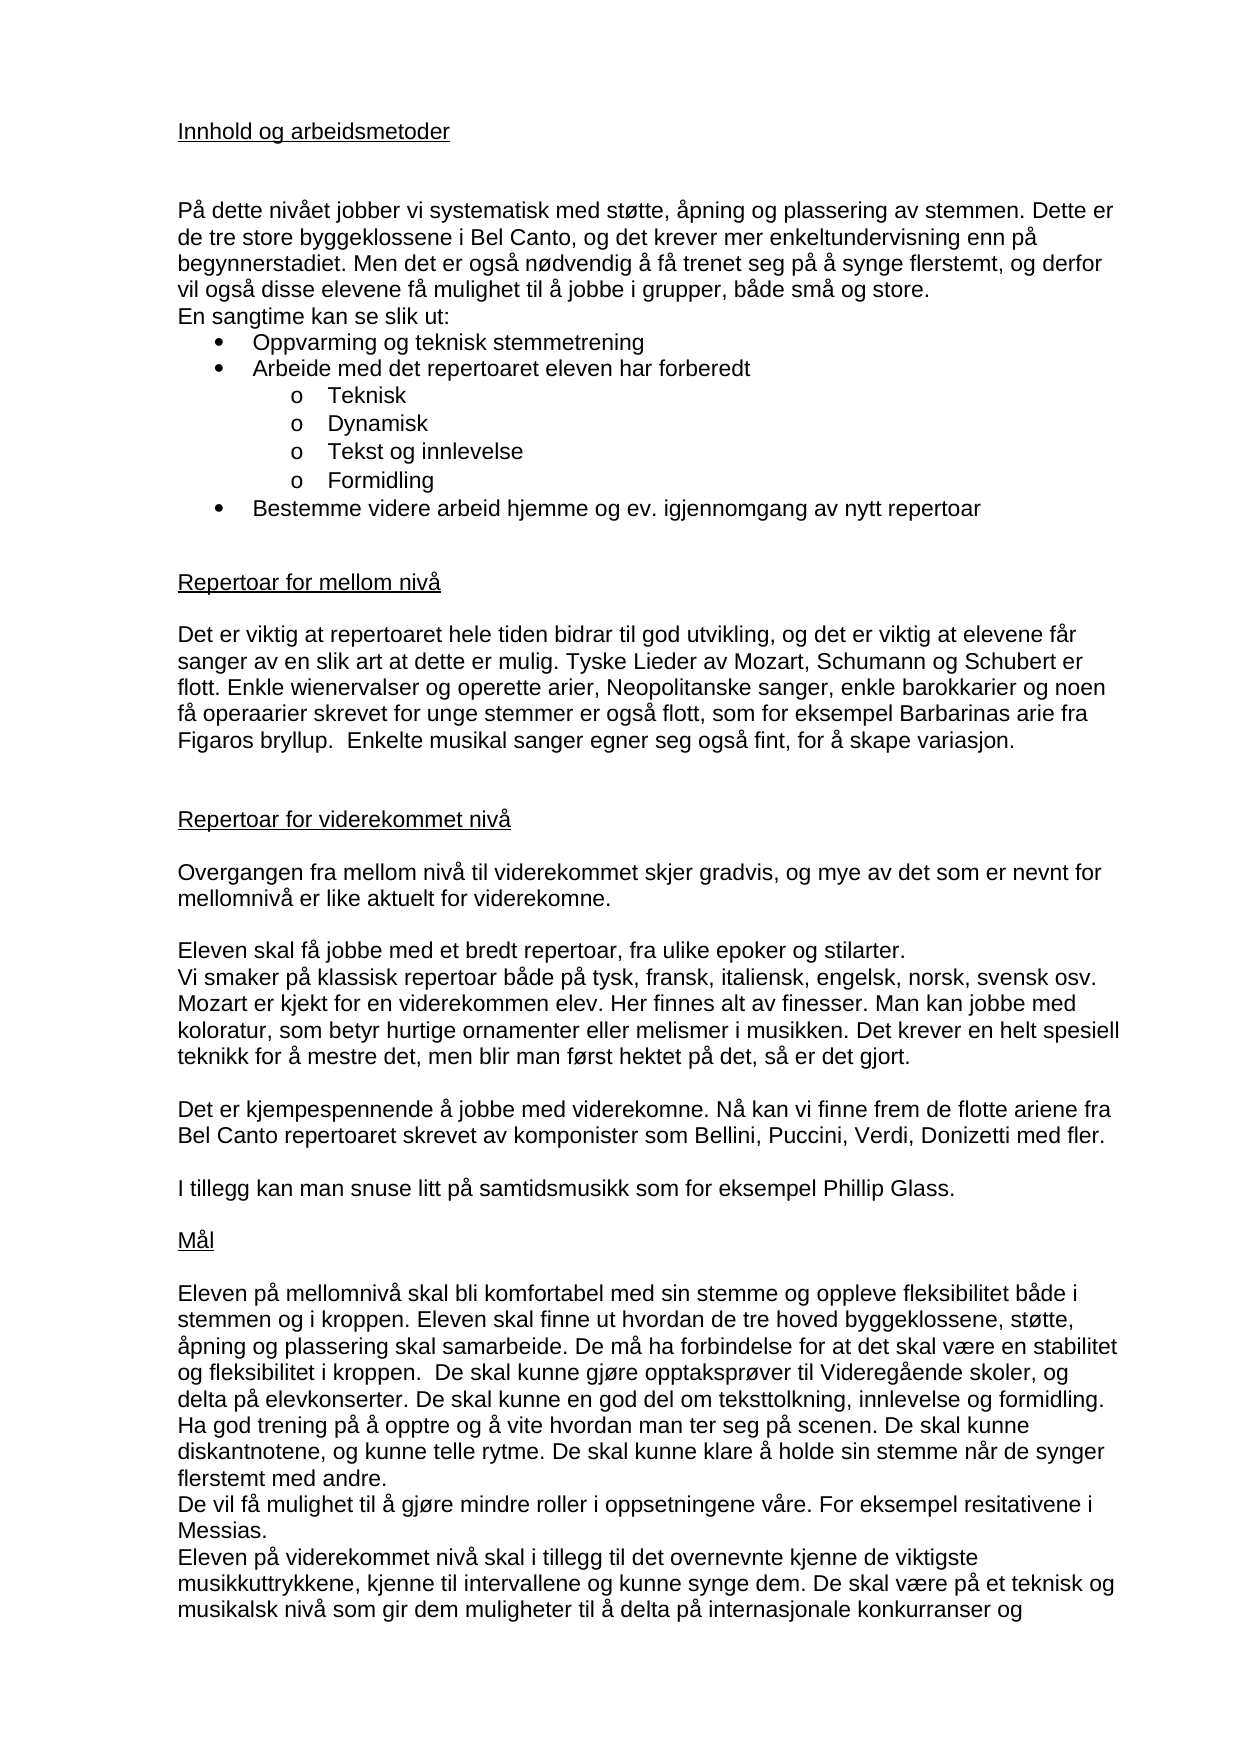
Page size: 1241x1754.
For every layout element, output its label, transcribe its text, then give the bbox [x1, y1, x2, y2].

text Eleven skal få jobbe med et bredt repertoar, fra ulike epoker og stilarter. [177, 937, 1122, 964]
text Repertoar for mellom nivå [177, 568, 1122, 595]
text Det er kjempespennende å jobbe med viderekomne. Nå kan vi finne frem de flotte ariene fra Bel Canto repertoaret skrevet av komponister som Bellini, Puccini, Verdi, Donizetti med fler. [177, 1096, 1122, 1148]
list Teknisk [290, 382, 1122, 410]
text Vi smaker på klassisk repertoar både på tysk, fransk, italiensk, engelsk, norsk, svensk osv. [177, 964, 1122, 990]
list Bestemme videre arbeid hjemme og ev. igjennomgang av nytt repertoar [215, 495, 1122, 521]
list Arbeide med det repertoaret eleven har forberedt [215, 355, 1122, 382]
text Eleven på mellomnivå skal bli komfortabel med sin stemme og oppleve fleksibilitet både i stemmen og i kroppen. Eleven skal finne ut hvordan de tre hoved byggeklossene, støtte, åpning og plassering skal samarbeide. De må ha forbindelse for at det skal være en stabilitet og fleksibilitet i kroppen. De skal kunne gjøre opptaksprøver til Videregående skoler, og delta på elevkonserter. De skal kunne en god del om teksttolkning, innlevelse og formidling. Ha god trening på å opptre og å vite hvordan man ter seg på scenen. De skal kunne diskantnotene, og kunne telle rytme. De skal kunne klare å holde sin stemme når de synger flerstemt med andre. [177, 1280, 1122, 1491]
text Innhold og arbeidsmetoder [177, 118, 1122, 144]
text De vil få mulighet til å gjøre mindre roller i oppsetningene våre. For eksempel resitativene i Messias. [177, 1491, 1122, 1544]
text En sangtime kan se slik ut: [177, 303, 1122, 329]
list Formidling [290, 467, 1122, 495]
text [177, 1544, 1122, 1623]
text På dette nivået jobber vi systematisk med støtte, åpning og plassering av stemmen. Dette er de tre store byggeklossene i Bel Canto, og det krever mer enkeltundervisning enn på begynnerstadiet. Men det er også nødvendig å få trenet seg på å synge flerstemt, og derfor vil også disse elevene få mulighet til å jobbe i grupper, både små og store. [177, 197, 1122, 303]
list Oppvarming og teknisk stemmetrening [215, 329, 1122, 355]
text Overgangen fra mellom nivå til viderekommet skjer gradvis, og mye av det som er nevnt for mellomnivå er like aktuelt for viderekomne. [177, 858, 1122, 911]
text Mozart er kjekt for en viderekommen elev. Her finnes alt av finesser. Man kan jobbe med koloratur, som betyr hurtige ornamenter eller melismer i musikken. Det krever en helt spesiell teknikk for å mestre det, men blir man først hektet på det, så er det gjort. [177, 990, 1122, 1069]
list Dynamisk [290, 410, 1122, 438]
text Mål [177, 1227, 1122, 1254]
list Tekst og innlevelse [290, 438, 1122, 467]
text I tillegg kan man snuse litt på samtidsmusikk som for eksempel Phillip Glass. [177, 1175, 1122, 1201]
text Repertoar for viderekommet nivå [177, 806, 1122, 832]
text Det er viktig at repertoaret hele tiden bidrar til god utvikling, og det er viktig at elevene får sanger av en slik art at dette er mulig. Tyske Lieder av Mozart, Schumann og Schubert er flott. Enkle wienervalser og operette arier, Neopolitanske sanger, enkle barokkarier og noen få operaarier skrevet for unge stemmer er også flott, som for eksempel Barbarinas arie fra Figaros bryllup. Enkelte musikal sanger egner seg også fint, for å skape variasjon. [177, 621, 1122, 753]
